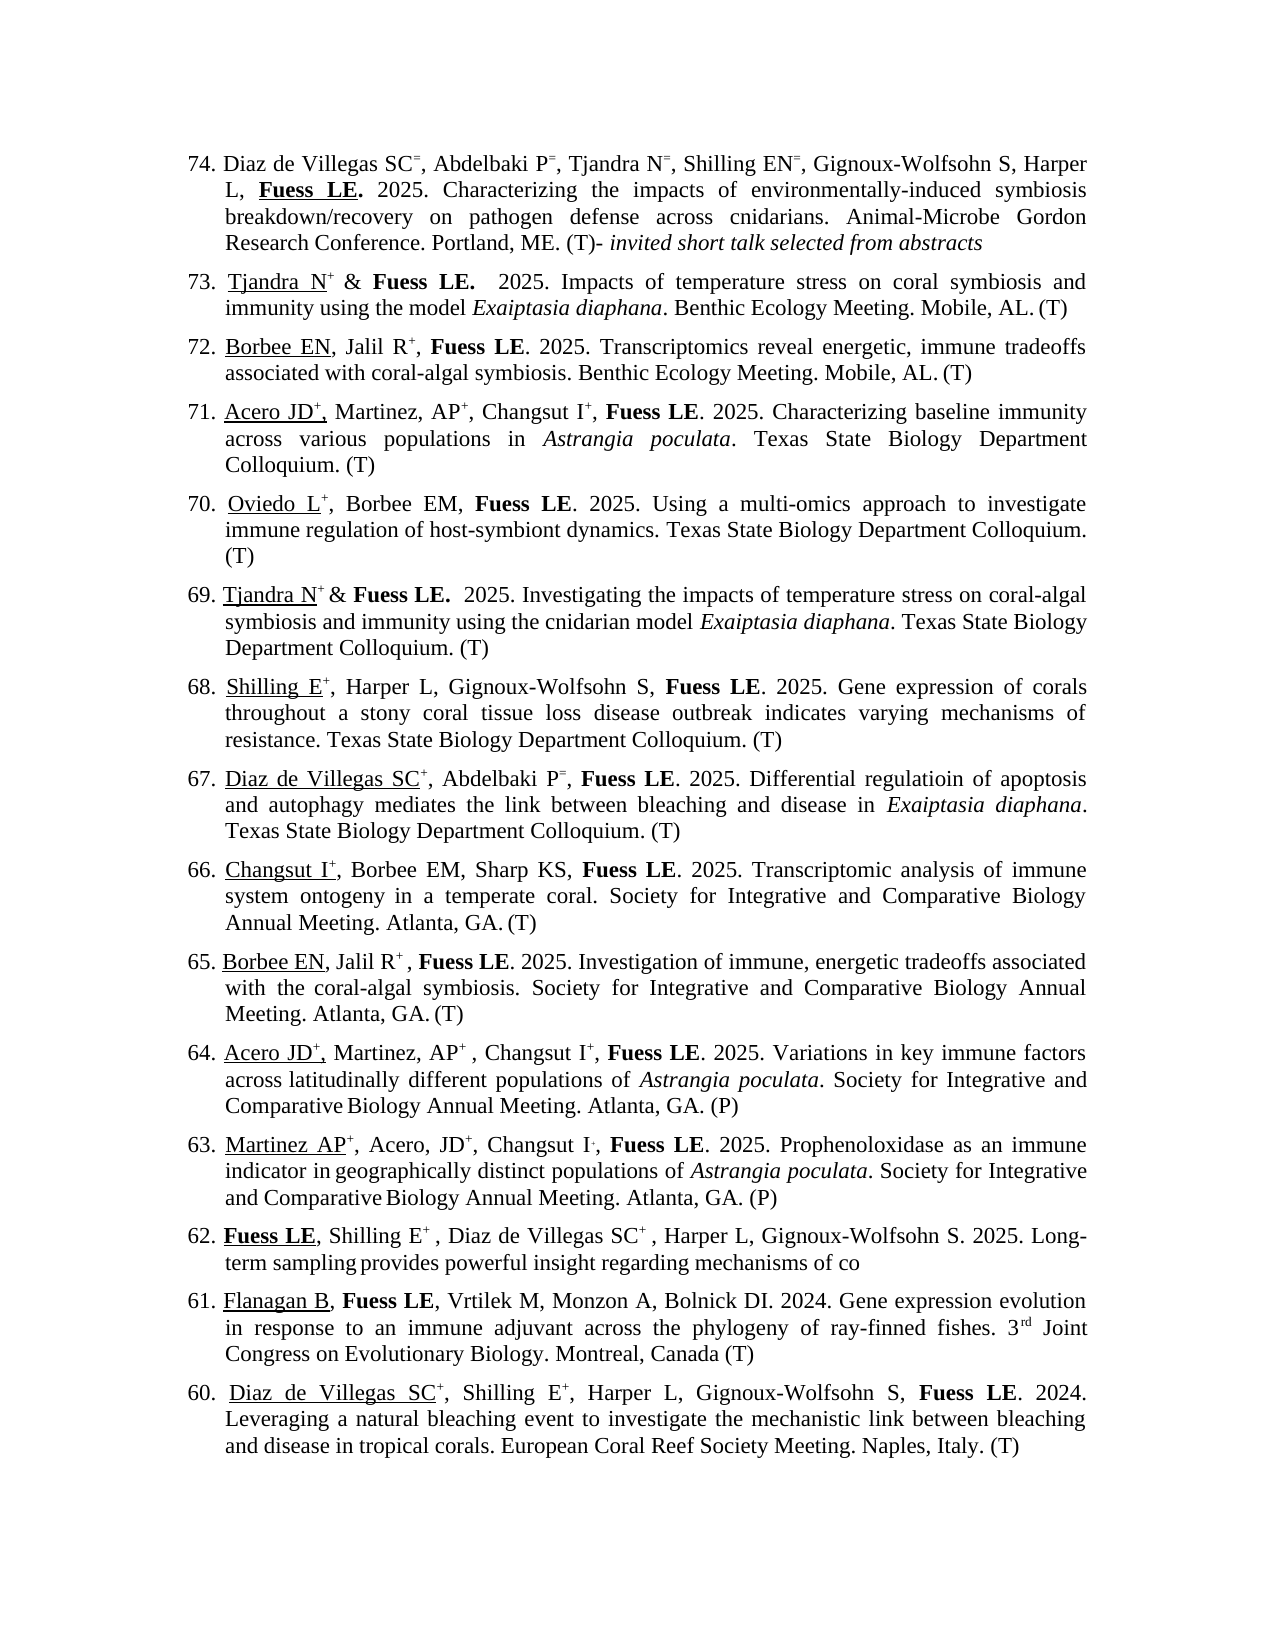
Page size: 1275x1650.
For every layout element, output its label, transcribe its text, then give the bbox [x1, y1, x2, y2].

text 61. Flanagan B, Fuess LE, Vrtilek M, Monzon A, Bolnick DI. 2024. Gene expression evolution in response to an immune adjuvant across the phylogeny of ray-finned fishes. 3rd Joint Congress on Evolutionary Biology. Montreal, Canada (T) [187, 1288, 1087, 1367]
text 70. Oviedo L+, Borbee EM, Fuess LE. 2025. Using a multi-omics approach to investigate immune regulation of host-symbiont dynamics. Texas State Biology Department Colloquium. (T) [187, 490, 1087, 569]
text 69. Tjandra N+ & Fuess LE. 2025. Investigating the impacts of temperature stress on coral-algal symbiosis and immunity using the cnidarian model Exaiptasia diaphana. Texas State Biology Department Colloquium. (T) [187, 581, 1087, 661]
text 74. Diaz de Villegas SC=, Abdelbaki P=, Tjandra N=, Shilling EN=, Gignoux-Wolfsohn S, Harper L, Fuess LE. 2025. Characterizing the impacts of environmentally-induced symbiosis breakdown/recovery on pathogen defense across cnidarians. Animal-Microbe Gordon Research Conference. Portland, ME. (T)- invited short talk selected from abstracts [187, 150, 1087, 255]
text 71. Acero JD+, Martinez, AP+, Changsut I+, Fuess LE. 2025. Characterizing baseline immunity across various populations in Astrangia poculata. Texas State Biology Department Colloquium. (T) [187, 398, 1087, 477]
text 62. Fuess LE, Shilling E+ , Diaz de Villegas SC+ , Harper L, Gignoux-Wolfsohn S. 2025. Long-term sampling provides powerful insight regarding mechanisms of co [187, 1222, 1087, 1275]
text 73. Tjandra N+ & Fuess LE. 2025. Impacts of temperature stress on coral symbiosis and immunity using the model Exaiptasia diaphana. Benthic Ecology Meeting. Mobile, AL. (T) [187, 268, 1087, 321]
text 68. Shilling E+, Harper L, Gignoux-Wolfsohn S, Fuess LE. 2025. Gene expression of corals throughout a stony coral tissue loss disease outbreak indicates varying mechanisms of resistance. Texas State Biology Department Colloquium. (T) [187, 673, 1087, 752]
text 63. Martinez AP+, Acero, JD+, Changsut I+, Fuess LE. 2025. Prophenoloxidase as an immune indicator in geographically distinct populations of Astrangia poculata. Society for Integrative and Comparative Biology Annual Meeting. Atlanta, GA. (P) [187, 1131, 1087, 1210]
text 65. Borbee EN, Jalil R+ , Fuess LE. 2025. Investigation of immune, energetic tradeoffs associated with the coral-algal symbiosis. Society for Integrative and Comparative Biology Annual Meeting. Atlanta, GA. (T) [187, 948, 1087, 1027]
text 72. Borbee EN, Jalil R+, Fuess LE. 2025. Transcriptomics reveal energetic, immune tradeoffs associated with coral-algal symbiosis. Benthic Ecology Meeting. Mobile, AL. (T) [187, 333, 1087, 386]
text 67. Diaz de Villegas SC+, Abdelbaki P=, Fuess LE. 2025. Differential regulatioin of apoptosis and autophagy mediates the link between bleaching and disease in Exaiptasia diaphana. Texas State Biology Department Colloquium. (T) [187, 764, 1087, 844]
text 66. Changsut I+, Borbee EM, Sharp KS, Fuess LE. 2025. Transcriptomic analysis of immune system ontogeny in a temperate coral. Society for Integrative and Comparative Biology Annual Meeting. Atlanta, GA. (T) [187, 856, 1087, 935]
text 64. Acero JD+, Martinez, AP+ , Changsut I+, Fuess LE. 2025. Variations in key immune factors across latitudinally different populations of Astrangia poculata. Society for Integrative and Comparative Biology Annual Meeting. Atlanta, GA. (P) [187, 1039, 1087, 1118]
text 60. Diaz de Villegas SC+, Shilling E+, Harper L, Gignoux-Wolfsohn S, Fuess LE. 2024. Leveraging a natural bleaching event to investigate the mechanistic link between bleaching and disease in tropical corals. European Coral Reef Society Meeting. Naples, Italy. (T) [187, 1379, 1087, 1458]
